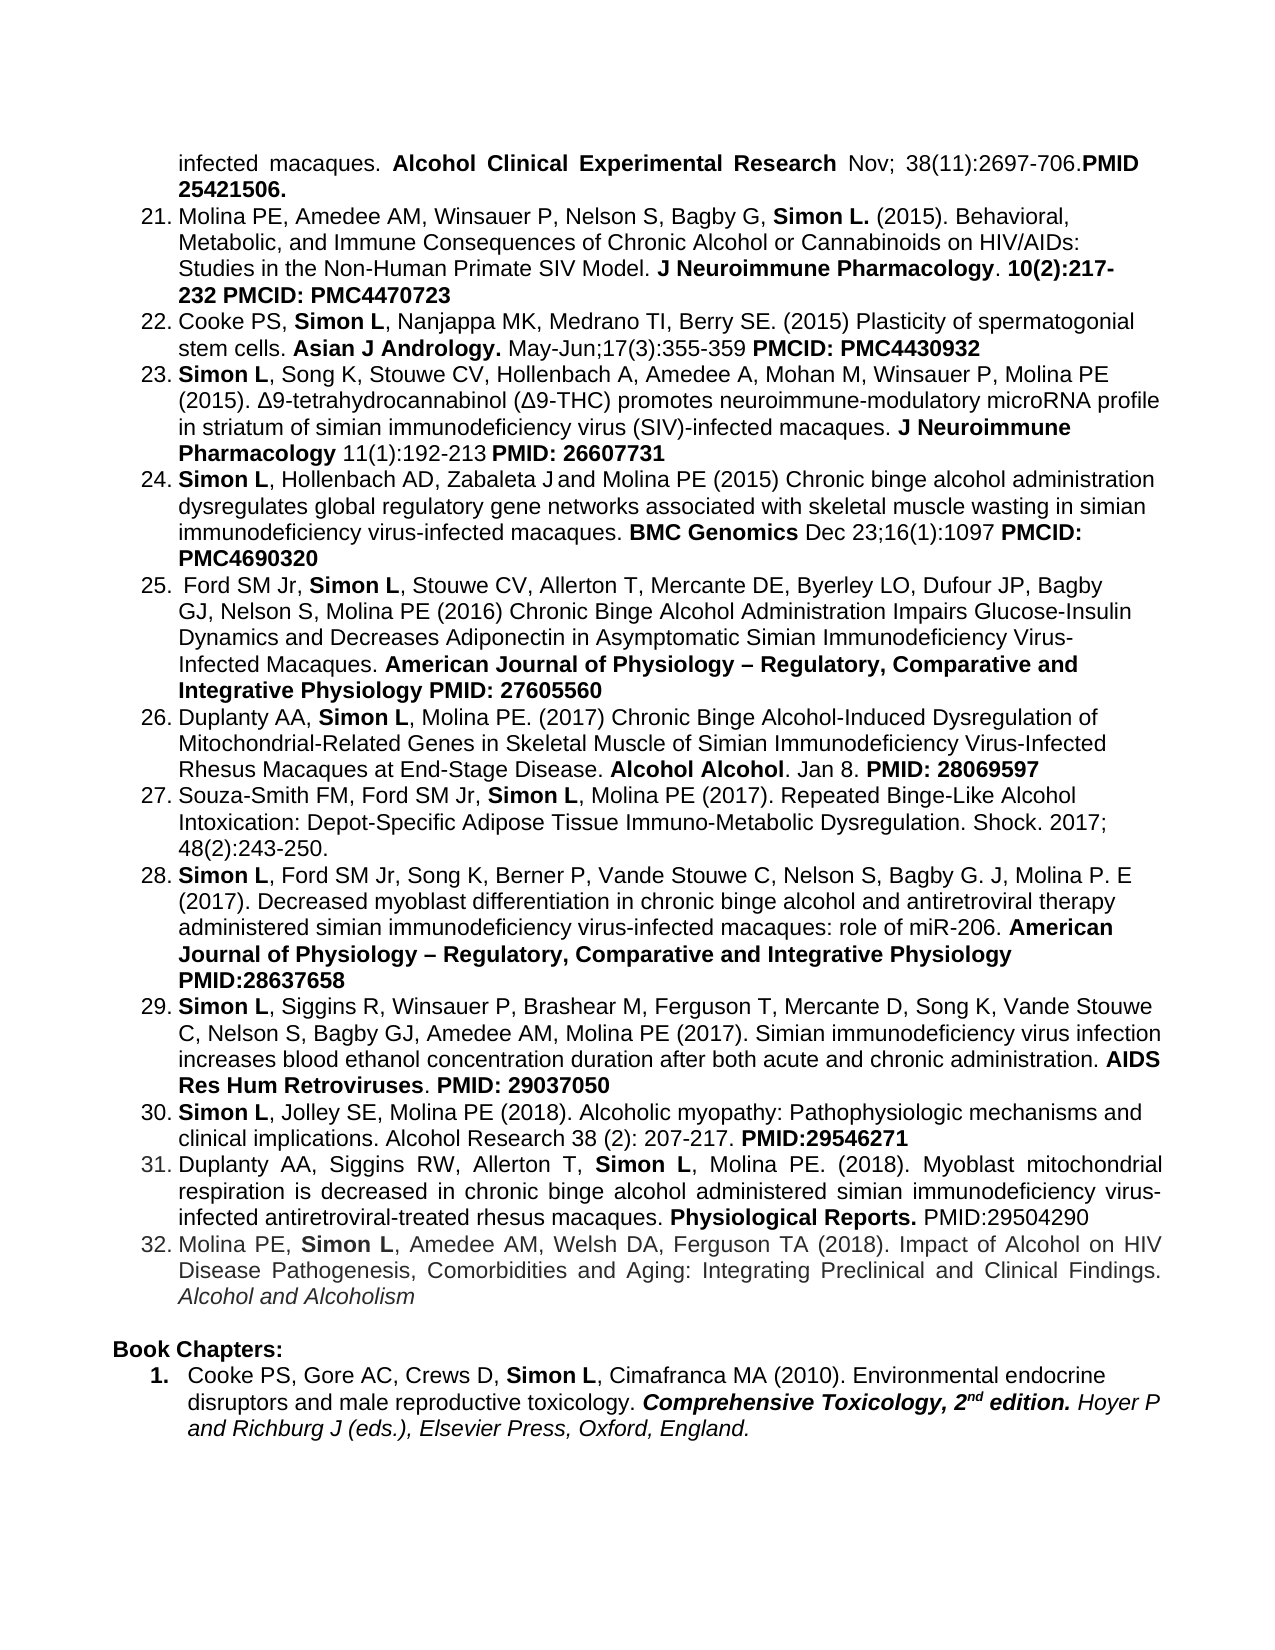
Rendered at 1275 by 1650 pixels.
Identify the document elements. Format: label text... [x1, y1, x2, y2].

text Book Chapters: [112, 1336, 1162, 1362]
list Ford SM Jr, Simon L, Stouwe CV, Allerton T, Mercante DE, Byerley LO, Dufour JP, Bagby GJ, Nelson S, Molina PE (2016) Chronic Binge Alcohol Administration Impairs Glucose-Insulin Dynamics and Decreases Adiponectin in Asymptomatic Simian Immunodeficiency Virus-Infected Macaques. American Journal of Physiology – Regulatory, Comparative and Integrative Physiology PMID: 27605560 [141, 572, 1139, 703]
list Souza-Smith FM, Ford SM Jr, Simon L, Molina PE (2017). Repeated Binge-Like Alcohol Intoxication: Depot-Specific Adipose Tissue Immuno-Metabolic Dysregulation. Shock. 2017; 48(2):243-250. [141, 782, 1162, 862]
list Simon L, Song K, Stouwe CV, Hollenbach A, Amedee A, Mohan M, Winsauer P, Molina PE (2015). Δ9-tetrahydrocannabinol (Δ9-THC) promotes neuroimmune-modulatory microRNA profile in striatum of simian immunodeficiency virus (SIV)-infected macaques. J Neuroimmune Pharmacology 11(1):192-213 PMID: 26607731 [141, 361, 1162, 466]
list Duplanty AA, Simon L, Molina PE. (2017) Chronic Binge Alcohol-Induced Dysregulation of Mitochondrial-Related Genes in Skeletal Muscle of Simian Immunodeficiency Virus-Infected Rhesus Macaques at End-Stage Disease. Alcohol Alcohol. Jan 8. PMID: 28069597 [141, 703, 1139, 782]
list Molina PE, Amedee AM, Winsauer P, Nelson S, Bagby G, Simon L. (2015). Behavioral, Metabolic, and Immune Consequences of Chronic Alcohol or Cannabinoids on HIV/AIDs: Studies in the Non-Human Primate SIV Model. J Neuroimmune Pharmacology. 10(2):217-232 PMCID: PMC4470723 [141, 203, 1139, 308]
list Simon L, Jolley SE, Molina PE (2018). Alcoholic myopathy: Pathophysiologic mechanisms and clinical implications. Alcohol Research 38 (2): 207-217. PMID:29546271 [141, 1099, 1162, 1151]
list Cooke PS, Gore AC, Crews D, Simon L, Cimafranca MA (2010). Environmental endocrine disruptors and male reproductive toxicology. Comprehensive Toxicology, 2nd edition. Hoyer P and Richburg J (eds.), Elsevier Press, Oxford, England. [150, 1362, 1162, 1441]
subtitle Molina PE, Simon L, Amedee AM, Welsh DA, Ferguson TA (2018). Impact of Alcohol on HIV Disease Pathogenesis, Comorbidities and Aging: Integrating Preclinical and Clinical Findings. Alcohol and Alcoholism [141, 1231, 1162, 1309]
list Simon L, Hollenbach AD, Zabaleta J and Molina PE (2015) Chronic binge alcohol administration dysregulates global regulatory gene networks associated with skeletal muscle wasting in simian immunodeficiency virus-infected macaques. BMC Genomics Dec 23;16(1):1097 PMCID: PMC4690320 [141, 466, 1162, 572]
subtitle Duplanty AA, Siggins RW, Allerton T, Simon L, Molina PE. (2018). Myoblast mitochondrial respiration is decreased in chronic binge alcohol administered simian immunodeficiency virus-infected antiretroviral-treated rhesus macaques. Physiological Reports. PMID:29504290 [141, 1151, 1162, 1231]
list Cooke PS, Simon L, Nanjappa MK, Medrano TI, Berry SE. (2015) Plasticity of spermatogonial stem cells. Asian J Andrology. May-Jun;17(3):355-359 PMCID: PMC4430932 [141, 308, 1139, 361]
list Simon L, Ford SM Jr, Song K, Berner P, Vande Stouwe C, Nelson S, Bagby G. J, Molina P. E (2017). Decreased myoblast differentiation in chronic binge alcohol and antiretroviral therapy administered simian immunodeficiency virus-infected macaques: role of miR-206. American Journal of Physiology – Regulatory, Comparative and Integrative Physiology PMID:28637658 [141, 862, 1162, 993]
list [141, 150, 1139, 203]
list Simon L, Siggins R, Winsauer P, Brashear M, Ferguson T, Mercante D, Song K, Vande Stouwe C, Nelson S, Bagby GJ, Amedee AM, Molina PE (2017). Simian immunodeficiency virus infection increases blood ethanol concentration duration after both acute and chronic administration. AIDS Res Hum Retroviruses. PMID: 29037050 [141, 993, 1162, 1099]
